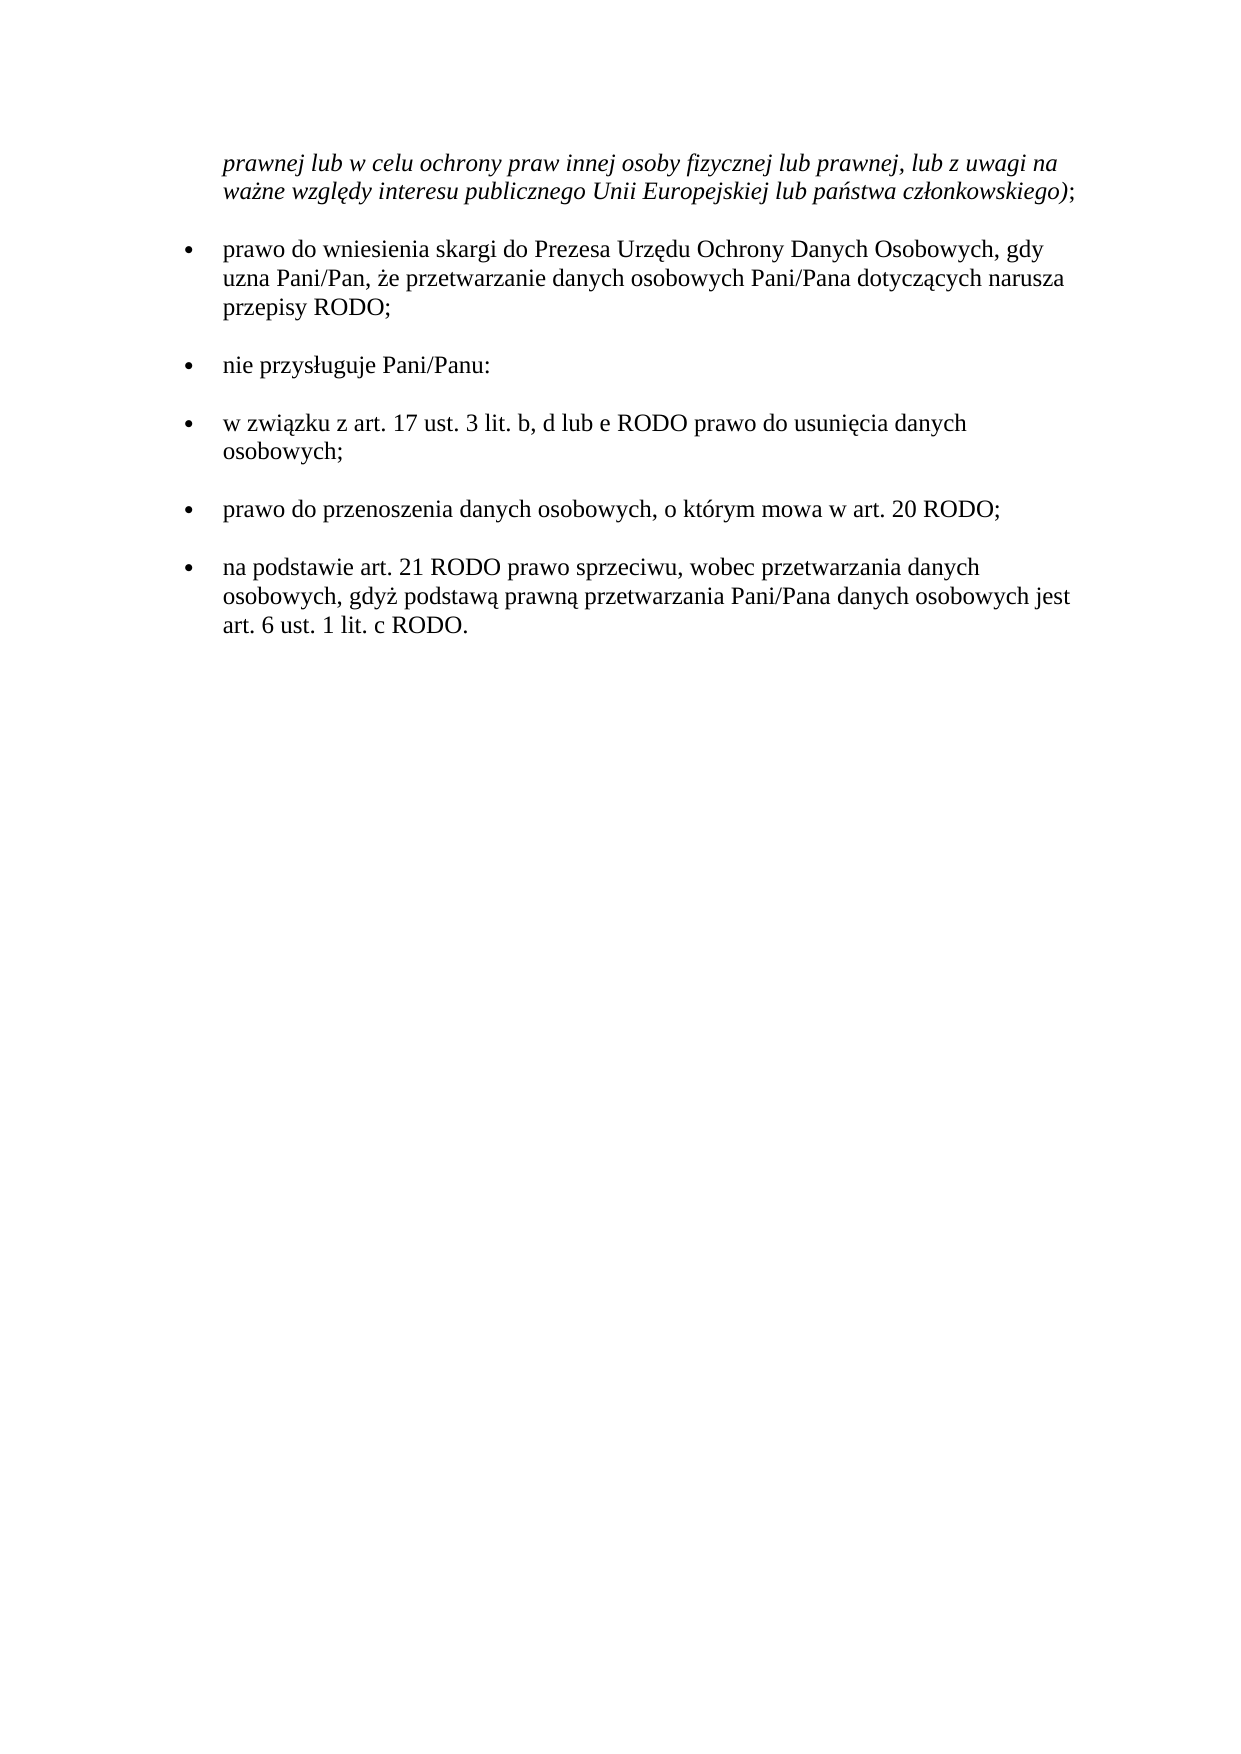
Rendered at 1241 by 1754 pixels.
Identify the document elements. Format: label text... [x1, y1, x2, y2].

list na podstawie art. 21 RODO prawo sprzeciwu, wobec przetwarzania danych osobowych, gdyż podstawą prawną przetwarzania Pani/Pana danych osobowych jest art. 6 ust. 1 lit. c RODO. [185, 552, 1093, 638]
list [185, 148, 1093, 205]
list nie przysługuje Pani/Panu: [185, 350, 1093, 378]
list prawo do wniesienia skargi do Prezesa Urzędu Ochrony Danych Osobowych, gdy uzna Pani/Pan, że przetwarzanie danych osobowych Pani/Pana dotyczących narusza przepisy RODO; [185, 234, 1093, 321]
list prawo do przenoszenia danych osobowych, o którym mowa w art. 20 RODO; [185, 494, 1093, 523]
list w związku z art. 17 ust. 3 lit. b, d lub e RODO prawo do usunięcia danych osobowych; [185, 408, 1093, 465]
